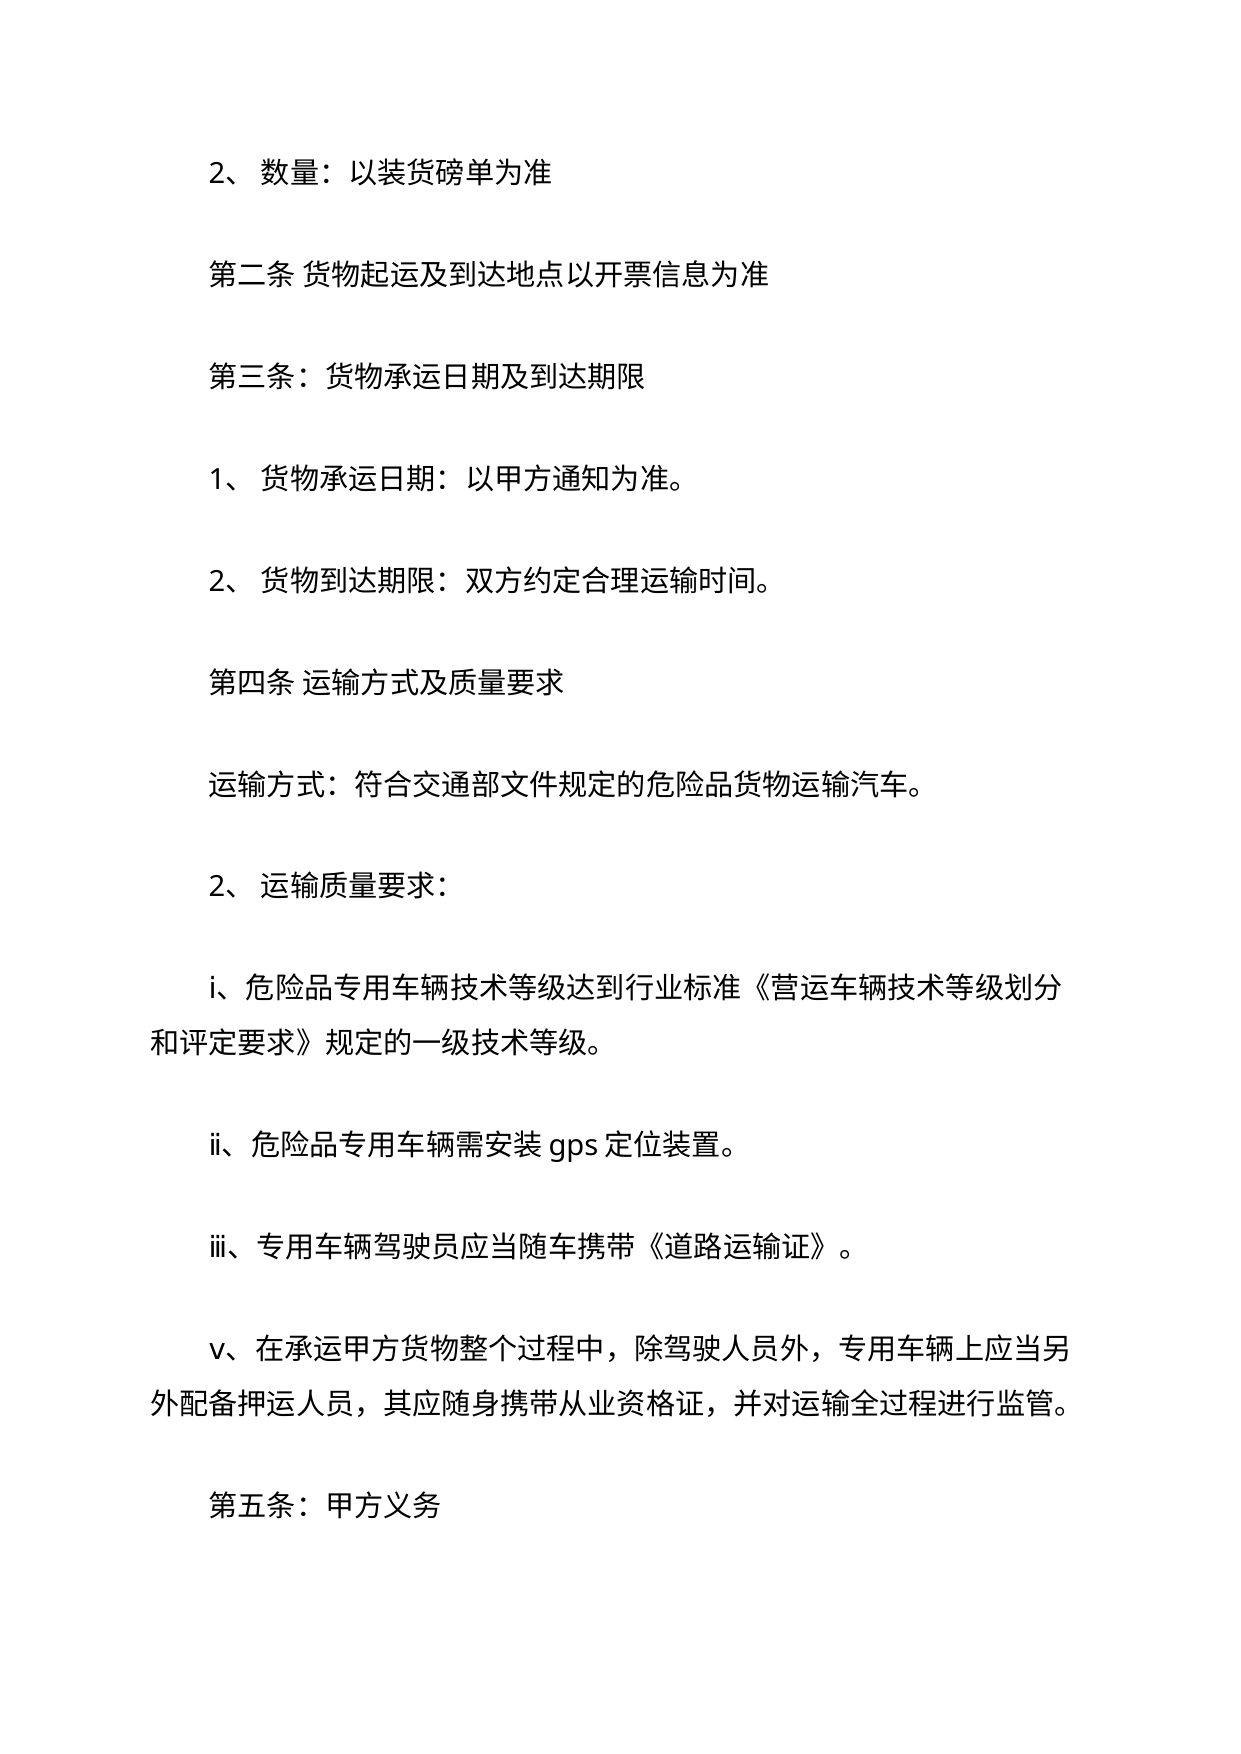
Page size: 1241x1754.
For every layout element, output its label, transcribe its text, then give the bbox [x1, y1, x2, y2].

text 第二条 货物起运及到达地点以开票信息为准 [150, 252, 1090, 294]
text 第三条：货物承运日期及到达期限 [150, 354, 1090, 396]
text 第五条：甲方义务 [150, 1482, 1090, 1525]
text 2、 数量：以装货磅单为准 [150, 150, 1090, 192]
text 2、 运输质量要求： [150, 863, 1090, 905]
text 第四条 运输方式及质量要求 [150, 659, 1090, 702]
text 2、 货物到达期限：双方约定合理运输时间。 [150, 557, 1090, 600]
text ⅰ、危险品专用车辆技术等级达到行业标准《营运车辆技术等级划分和评定要求》规定的一级技术等级。 [150, 965, 1090, 1062]
text ⅴ、在承运甲方货物整个过程中，除驾驶人员外，专用车辆上应当另外配备押运人员，其应随身携带从业资格证，并对运输全过程进行监管。 [150, 1326, 1090, 1423]
text 运输方式：符合交通部文件规定的危险品货物运输汽车。 [150, 761, 1090, 803]
text 1、 货物承运日期：以甲方通知为准。 [150, 456, 1090, 498]
text ⅱ、危险品专用车辆需安装gps定位装置。 [150, 1122, 1090, 1164]
text ⅲ、专用车辆驾驶员应当随车携带《道路运输证》。 [150, 1224, 1090, 1266]
